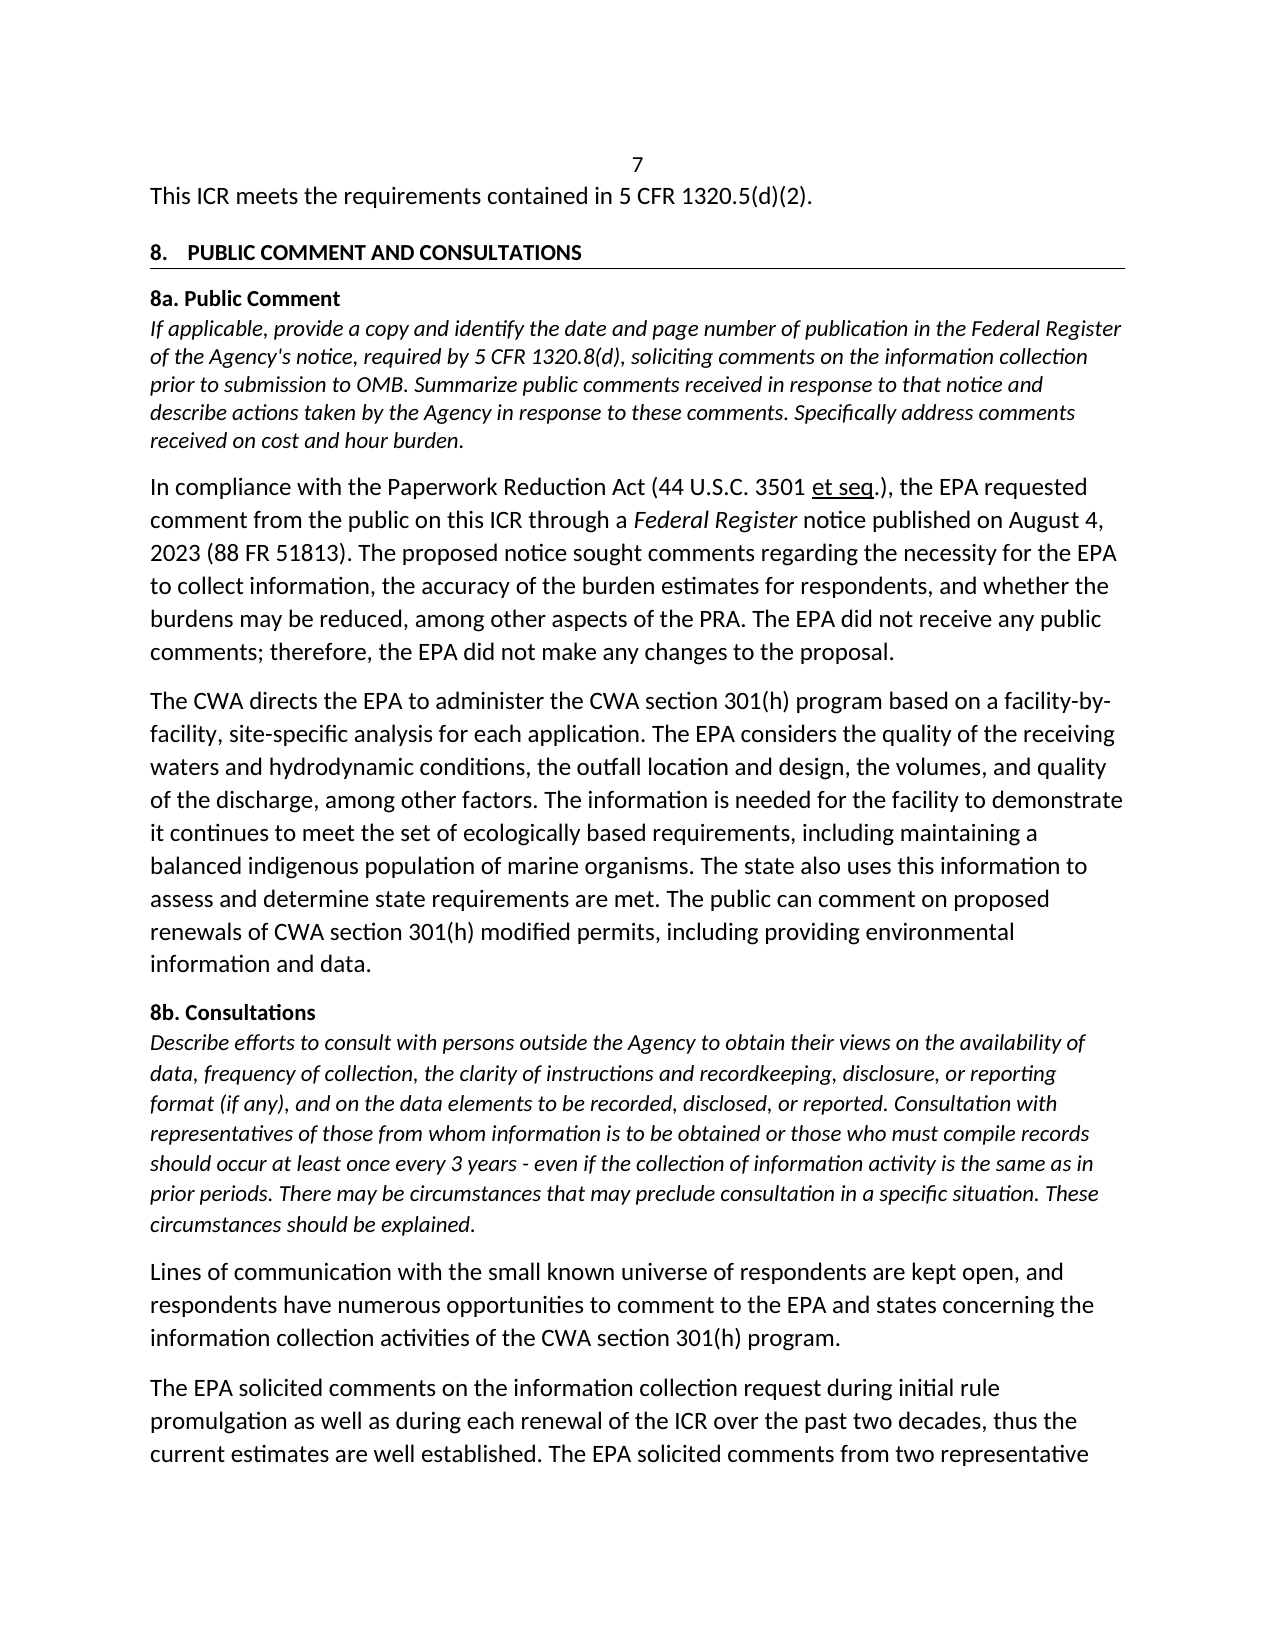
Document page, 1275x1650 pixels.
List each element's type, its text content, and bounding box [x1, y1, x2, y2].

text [150, 1372, 1125, 1468]
text 8b. Consultations [150, 998, 1125, 1026]
text The CWA directs the EPA to administer the CWA section 301(h) program based on a facility-by-facility, site-specific analysis for each application. The EPA considers the quality of the receiving waters and hydrodynamic conditions, the outfall location and design, the volumes, and quality of the discharge, among other factors. The information is needed for the facility to demonstrate it continues to meet the set of ecologically based requirements, including maintaining a balanced indigenous population of marine organisms. The state also uses this information to assess and determine state requirements are met. The public can comment on proposed renewals of CWA section 301(h) modified permits, including providing environmental information and data. [150, 685, 1125, 979]
text In compliance with the Paperwork Reduction Act (44 U.S.C. 3501 et seq.), the EPA requested comment from the public on this ICR through a Federal Register notice published on August 4, 2023 (88 FR 51813). The proposed notice sought comments regarding the necessity for the EPA to collect information, the accuracy of the burden estimates for respondents, and whether the burdens may be reduced, among other aspects of the PRA. The EPA did not receive any public comments; therefore, the EPA did not make any changes to the proposal. [150, 471, 1125, 666]
text Describe efforts to consult with persons outside the Agency to obtain their views on the availability of data, frequency of collection, the clarity of instructions and recordkeeping, disclosure, or reporting format (if any), and on the data elements to be recorded, disclosed, or reported. Consultation with representatives of those from whom information is to be obtained or those who must compile records should occur at least once every 3 years - even if the collection of information activity is the same as in prior periods. There may be circumstances that may preclude consultation in a specific situation. These circumstances should be explained. [150, 1028, 1125, 1238]
text Lines of communication with the small known universe of respondents are kept open, and respondents have numerous opportunities to comment to the EPA and states concerning the information collection activities of the CWA section 301(h) program. [150, 1257, 1125, 1353]
text If applicable, provide a copy and identify the date and page number of publication in the Federal Register of the Agency's notice, required by 5 CFR 1320.8(d), soliciting comments on the information collection prior to submission to OMB. Summarize public comments received in response to that notice and describe actions taken by the Agency in response to these comments. Specifically address comments received on cost and hour burden. [150, 314, 1125, 454]
list PUBLIC COMMENT AND CONSULTATIONS [150, 238, 1125, 268]
text 8a. Public Comment [150, 284, 1125, 312]
text This ICR meets the requirements contained in 5 CFR 1320.5(d)(2). [150, 150, 1125, 211]
